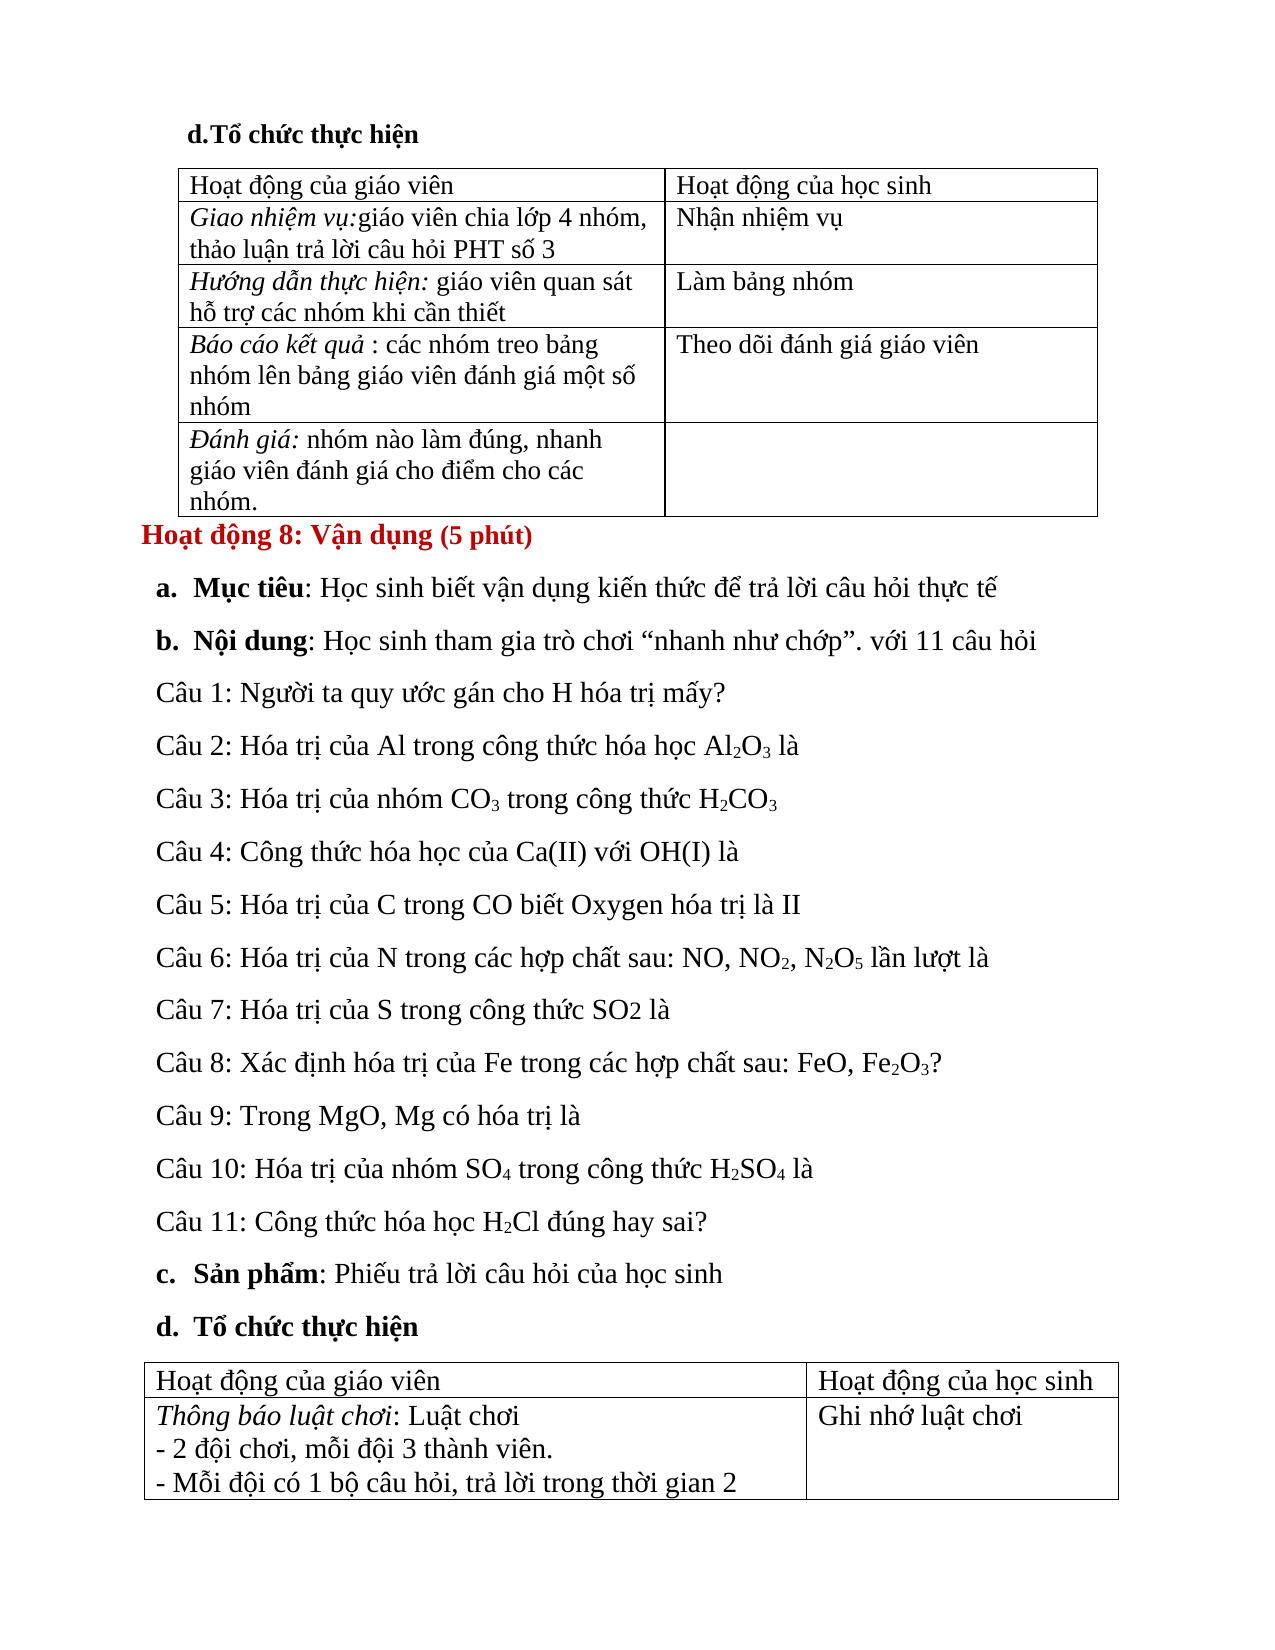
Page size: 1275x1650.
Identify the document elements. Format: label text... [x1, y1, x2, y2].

table_cell Nhận nhiệm vụ [666, 202, 1097, 264]
table_cell Làm bảng nhóm [666, 265, 1097, 327]
text a. Mục tiêu: Học sinh biết vận dụng kiến thức để trả lời câu hỏi thực tế [156, 570, 1157, 603]
table_cell Hướng dẫn thực hiện: giáo viên quan sát hỗ trợ các nhóm khi cần thiết [179, 265, 664, 327]
table_header Hoạt động của giáo viên [145, 1363, 806, 1397]
text d. Tổ chức thực hiện [156, 118, 1157, 149]
text Câu 1: Người ta quy ước gán cho H hóa trị mấy? [156, 676, 1157, 709]
table_cell Theo dõi đánh giá giáo viên [666, 328, 1097, 422]
text Câu 2: Hóa trị của Al trong công thức hóa học Al2O3 là [156, 728, 1157, 762]
table_cell Giao nhiệm vụ:giáo viên chia lớp 4 nhóm, thảo luận trả lời câu hỏi PHT số 3 [179, 202, 664, 264]
text Câu 4: Công thức hóa học của Ca(II) với OH(I) là [156, 834, 1157, 868]
table_header Hoạt động của giáo viên [179, 169, 664, 201]
text Câu 6: Hóa trị của N trong các hợp chất sau: NO, NO2, N2O5 lần lượt là [156, 940, 1157, 973]
text Câu 8: Xác định hóa trị của Fe trong các hợp chất sau: FeO, Fe2O3? [156, 1045, 1157, 1079]
text Câu 5: Hóa trị của C trong CO biết Oxygen hóa trị là II [156, 887, 1157, 920]
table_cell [145, 1398, 806, 1498]
text Câu 9: Trong MgO, Mg có hóa trị là [156, 1098, 1157, 1132]
table_header Hoạt động của học sinh [666, 169, 1097, 201]
text c. Sản phẩm: Phiếu trả lời câu hỏi của học sinh [156, 1257, 1157, 1290]
table_cell Ghi nhớ luật chơi [807, 1398, 1118, 1498]
table_header Hoạt động của học sinh [807, 1363, 1118, 1397]
text Câu 7: Hóa trị của S trong công thức SO2 là [156, 992, 1157, 1026]
table_cell Báo cáo kết quả : các nhóm treo bảng nhóm lên bảng giáo viên đánh giá một số nhóm [179, 328, 664, 422]
text b. Nội dung: Học sinh tham gia trò chơi “nhanh như chớp”. với 11 câu hỏi [156, 623, 1157, 656]
table_cell Đánh giá: nhóm nào làm đúng, nhanh giáo viên đánh giá cho điểm cho các nhóm. [179, 423, 664, 516]
table_cell [666, 423, 1097, 516]
text Câu 3: Hóa trị của nhóm CO3 trong công thức H2CO3 [156, 781, 1157, 815]
text Câu 11: Công thức hóa học H2Cl đúng hay sai? [156, 1204, 1157, 1237]
text Câu 10: Hóa trị của nhóm SO4 trong công thức H2SO4 là [156, 1151, 1157, 1184]
text Hoạt động 8: Vận dụng (5 phút) [118, 517, 1157, 551]
text d. Tổ chức thực hiện [156, 1309, 1157, 1343]
